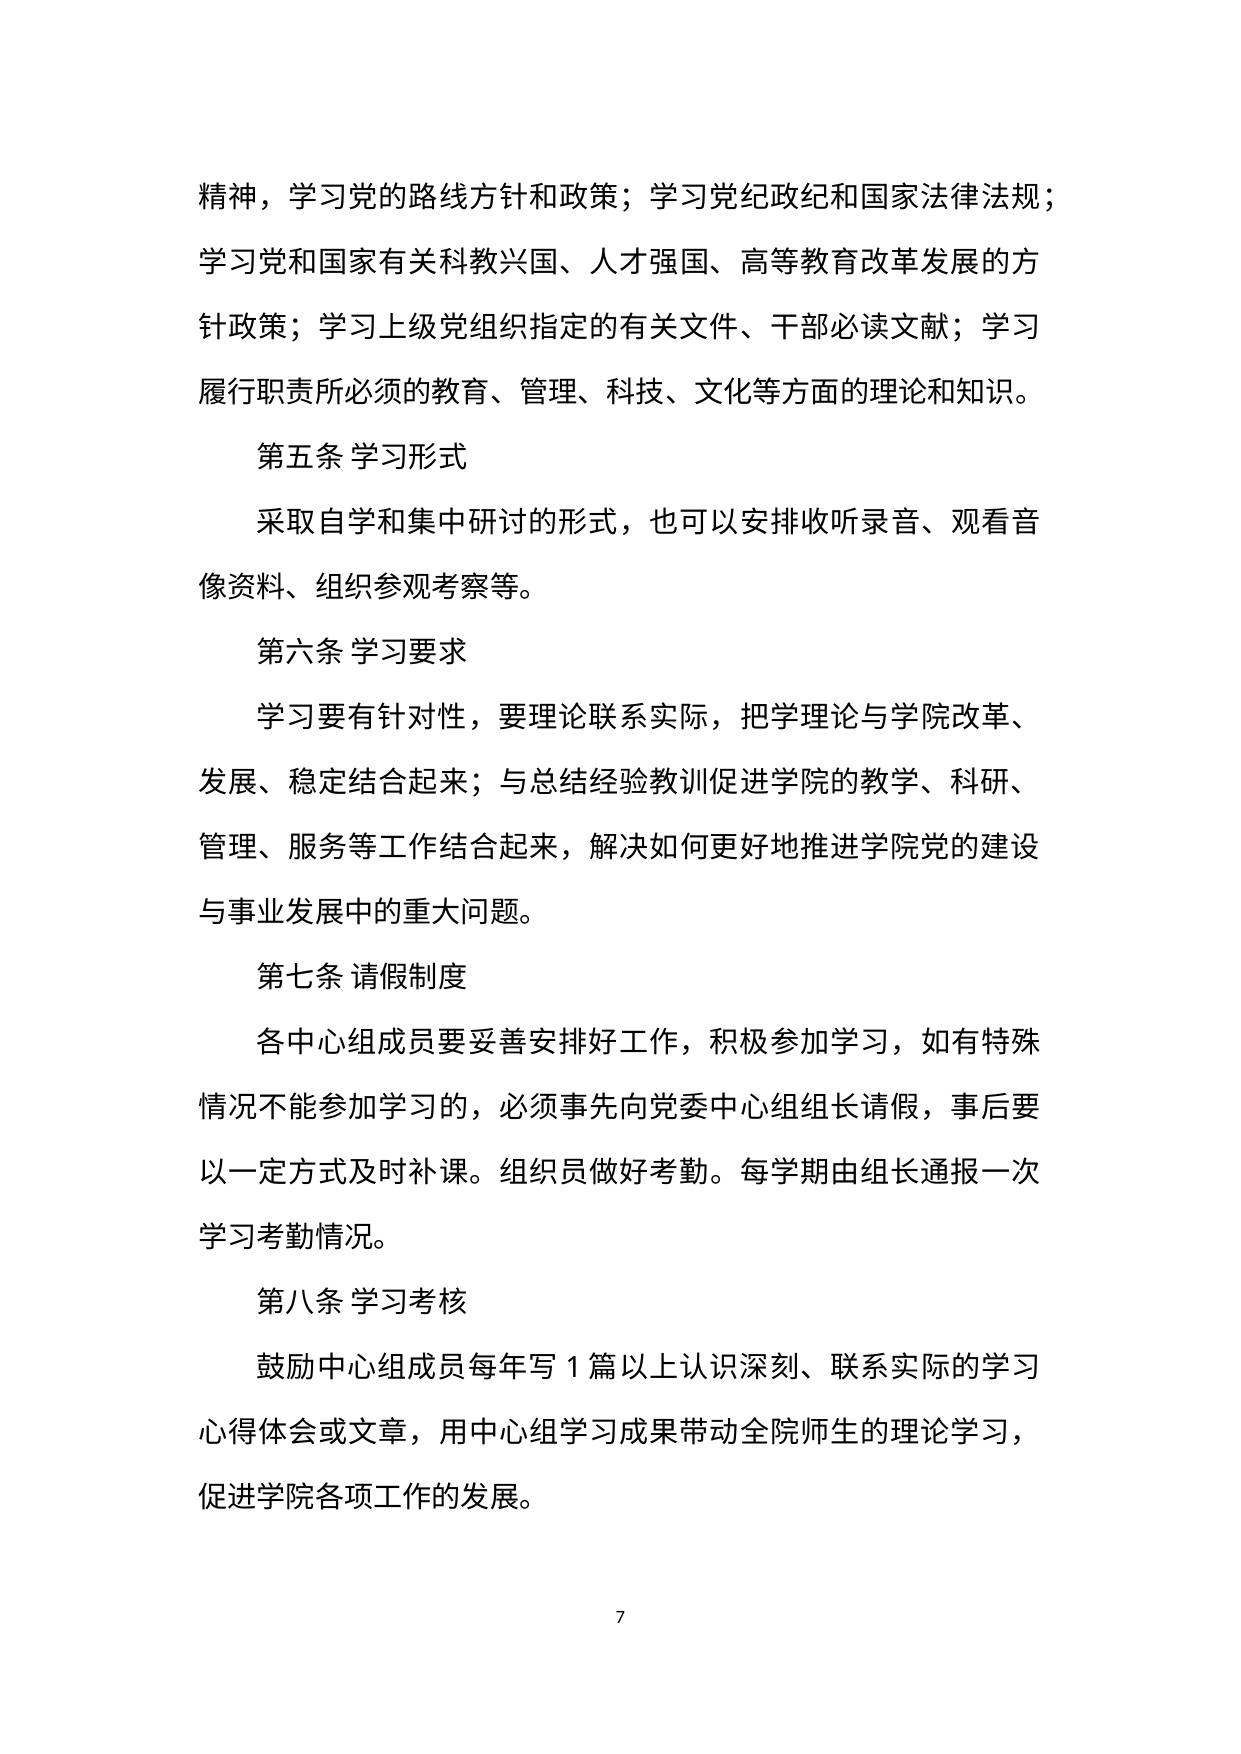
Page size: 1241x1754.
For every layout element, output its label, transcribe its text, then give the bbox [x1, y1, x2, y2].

text 第六条 学习要求 [198, 617, 1042, 682]
text 采取自学和集中研讨的形式，也可以安排收听录音、观看音像资料、组织参观考察等。 [198, 487, 1042, 617]
text 鼓励中心组成员每年写1篇以上认识深刻、联系实际的学习心得体会或文章，用中心组学习成果带动全院师生的理论学习，促进学院各项工作的发展。 [198, 1332, 1042, 1527]
text 各中心组成员要妥善安排好工作，积极参加学习，如有特殊情况不能参加学习的，必须事先向党委中心组组长请假，事后要以一定方式及时补课。组织员做好考勤。每学期由组长通报一次学习考勤情况。 [198, 1007, 1042, 1267]
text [198, 162, 1042, 422]
text 第七条 请假制度 [198, 942, 1042, 1007]
text 学习要有针对性，要理论联系实际，把学理论与学院改革、发展、稳定结合起来；与总结经验教训促进学院的教学、科研、管理、服务等工作结合起来，解决如何更好地推进学院党的建设与事业发展中的重大问题。 [198, 682, 1042, 942]
text 第五条 学习形式 [198, 422, 1042, 487]
text 第八条 学习考核 [198, 1267, 1042, 1332]
